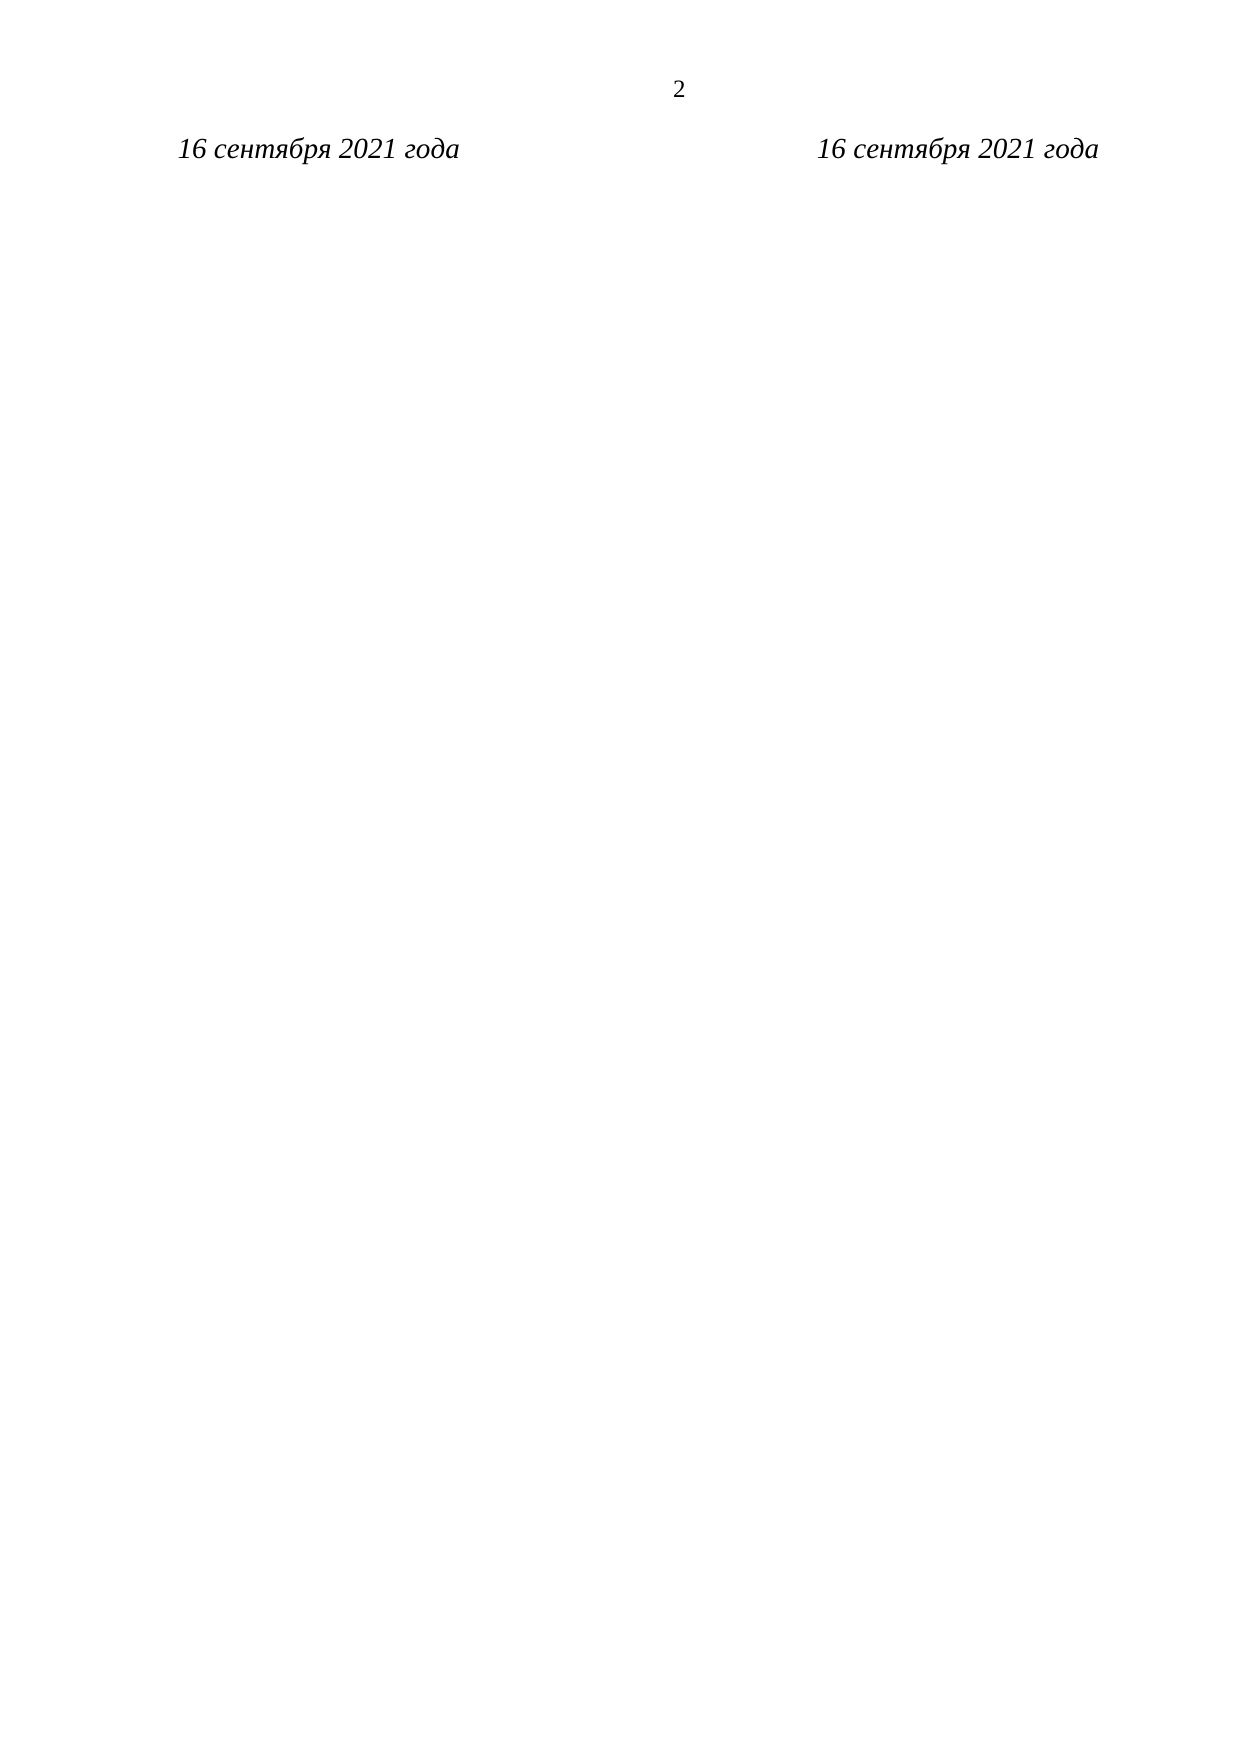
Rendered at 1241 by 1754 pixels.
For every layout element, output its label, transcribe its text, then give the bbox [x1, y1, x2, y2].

text 16 сентября 2021 года 16 сентября 2021 года [177, 131, 1181, 165]
